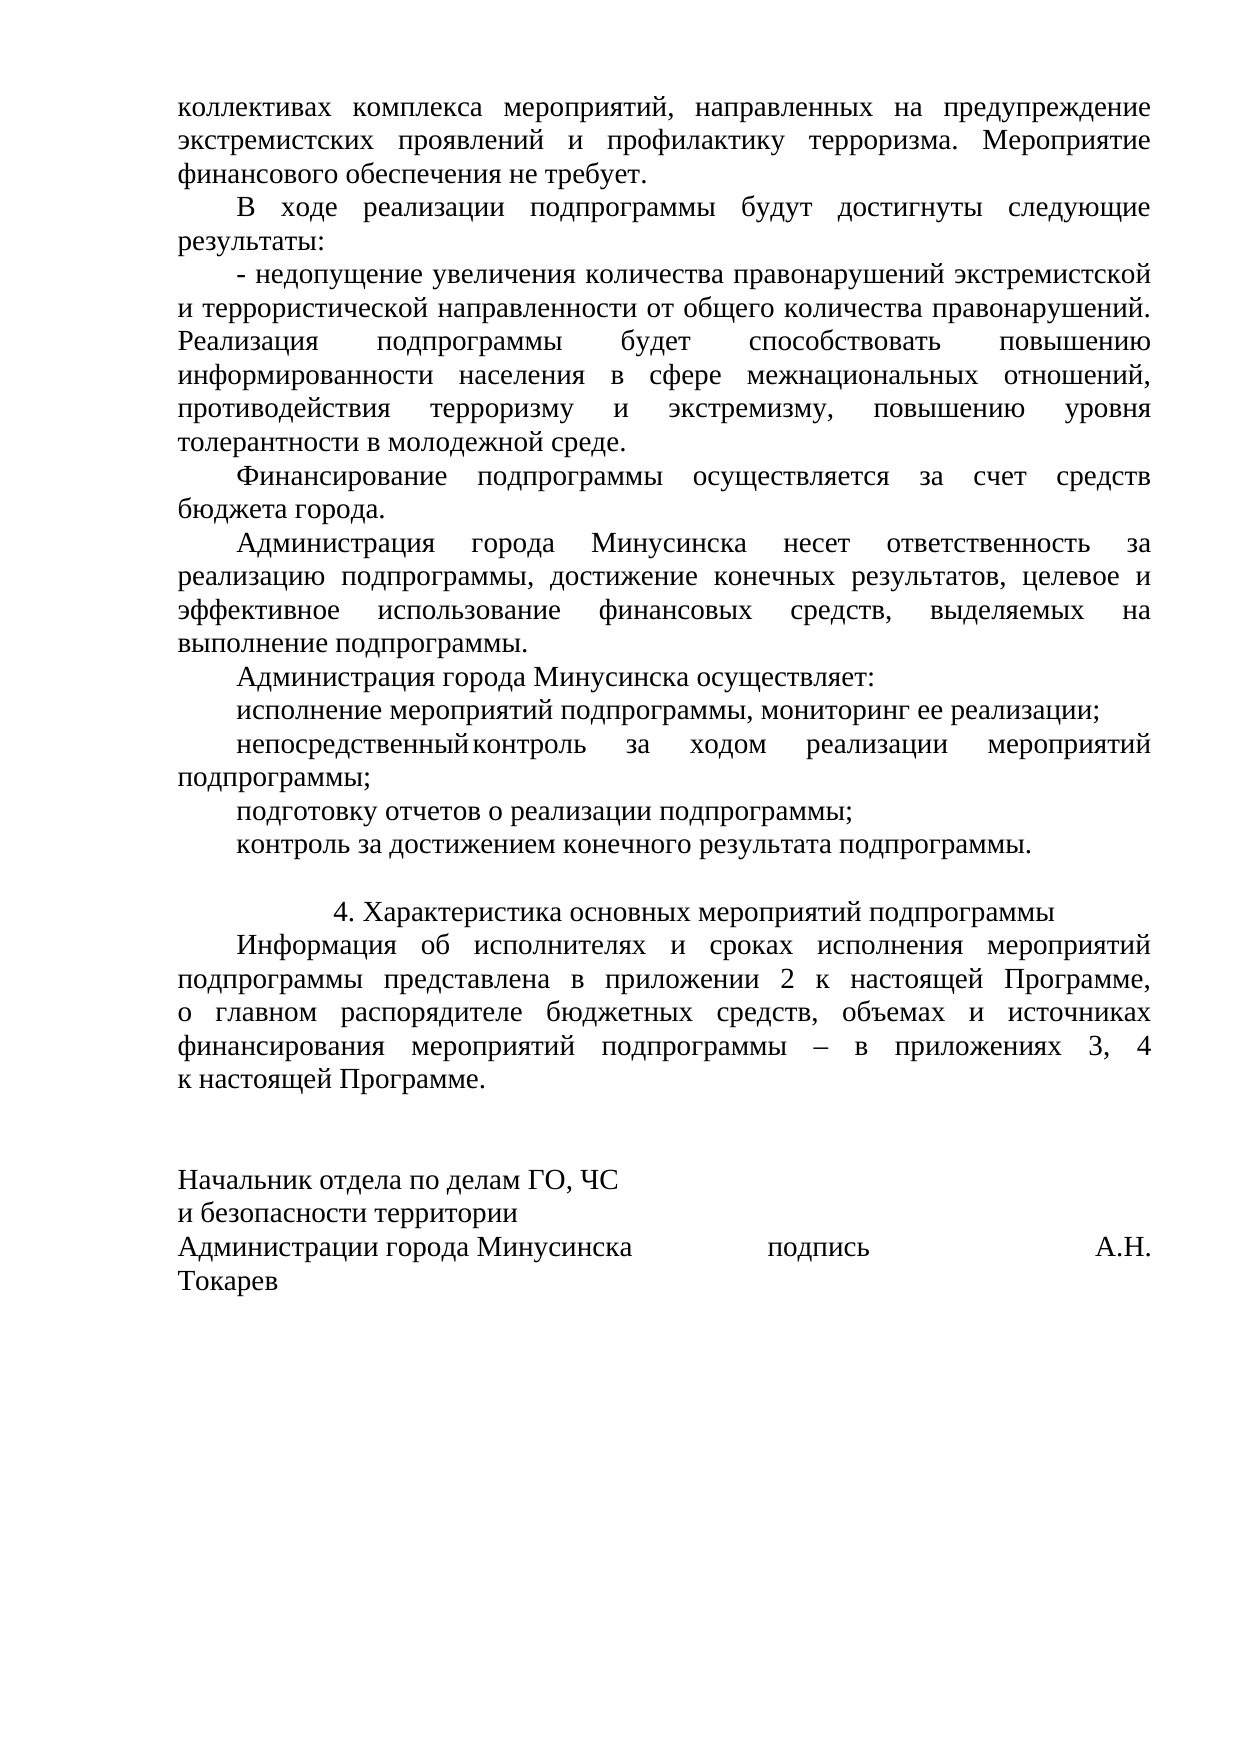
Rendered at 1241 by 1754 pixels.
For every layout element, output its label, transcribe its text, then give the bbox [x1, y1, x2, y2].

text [177, 89, 1152, 189]
text и безопасности территории [177, 1196, 1152, 1229]
text Администрация города Минусинска несет ответственность за реализацию подпрограммы, достижение конечных результатов, целевое и эффективное использование финансовых средств, выделяемых на выполнение подпрограммы. [177, 525, 1152, 659]
text исполнение мероприятий подпрограммы, мониторинг ее реализации; [177, 692, 1152, 726]
text непосредственный контроль за ходом реализации мероприятий подпрограммы; [177, 726, 1152, 793]
text контроль за достижением конечного результата подпрограммы. [177, 827, 1152, 860]
text Информация об исполнителях и сроках исполнения мероприятий подпрограммы представлена в приложении 2 к настоящей Программе, о главном распорядителе бюджетных средств, объемах и источниках финансирования мероприятий подпрограммы – в приложениях 3, 4 к настоящей Программе. [177, 927, 1152, 1095]
text В ходе реализации подпрограммы будут достигнуты следующие результаты: [177, 189, 1152, 256]
text - недопущение увеличения количества правонарушений экстремистской и террористической направленности от общего количества правонарушений. Реализация подпрограммы будет способствовать повышению информированности населения в сфере межнациональных отношений, противодействия терроризму и экстремизму, повышению уровня толерантности в молодежной среде. [177, 256, 1152, 458]
text 4. Характеристика основных мероприятий подпрограммы [177, 894, 1152, 927]
text Начальник отдела по делам ГО, ЧС [177, 1162, 1152, 1196]
text Финансирование подпрограммы осуществляется за счет средств бюджета города. [177, 458, 1152, 525]
text подготовку отчетов о реализации подпрограммы; [177, 793, 1152, 827]
text Администрации города Минусинска подпись А.Н. Токарев [177, 1229, 1152, 1296]
text Администрация города Минусинска осуществляет: [177, 659, 1152, 692]
